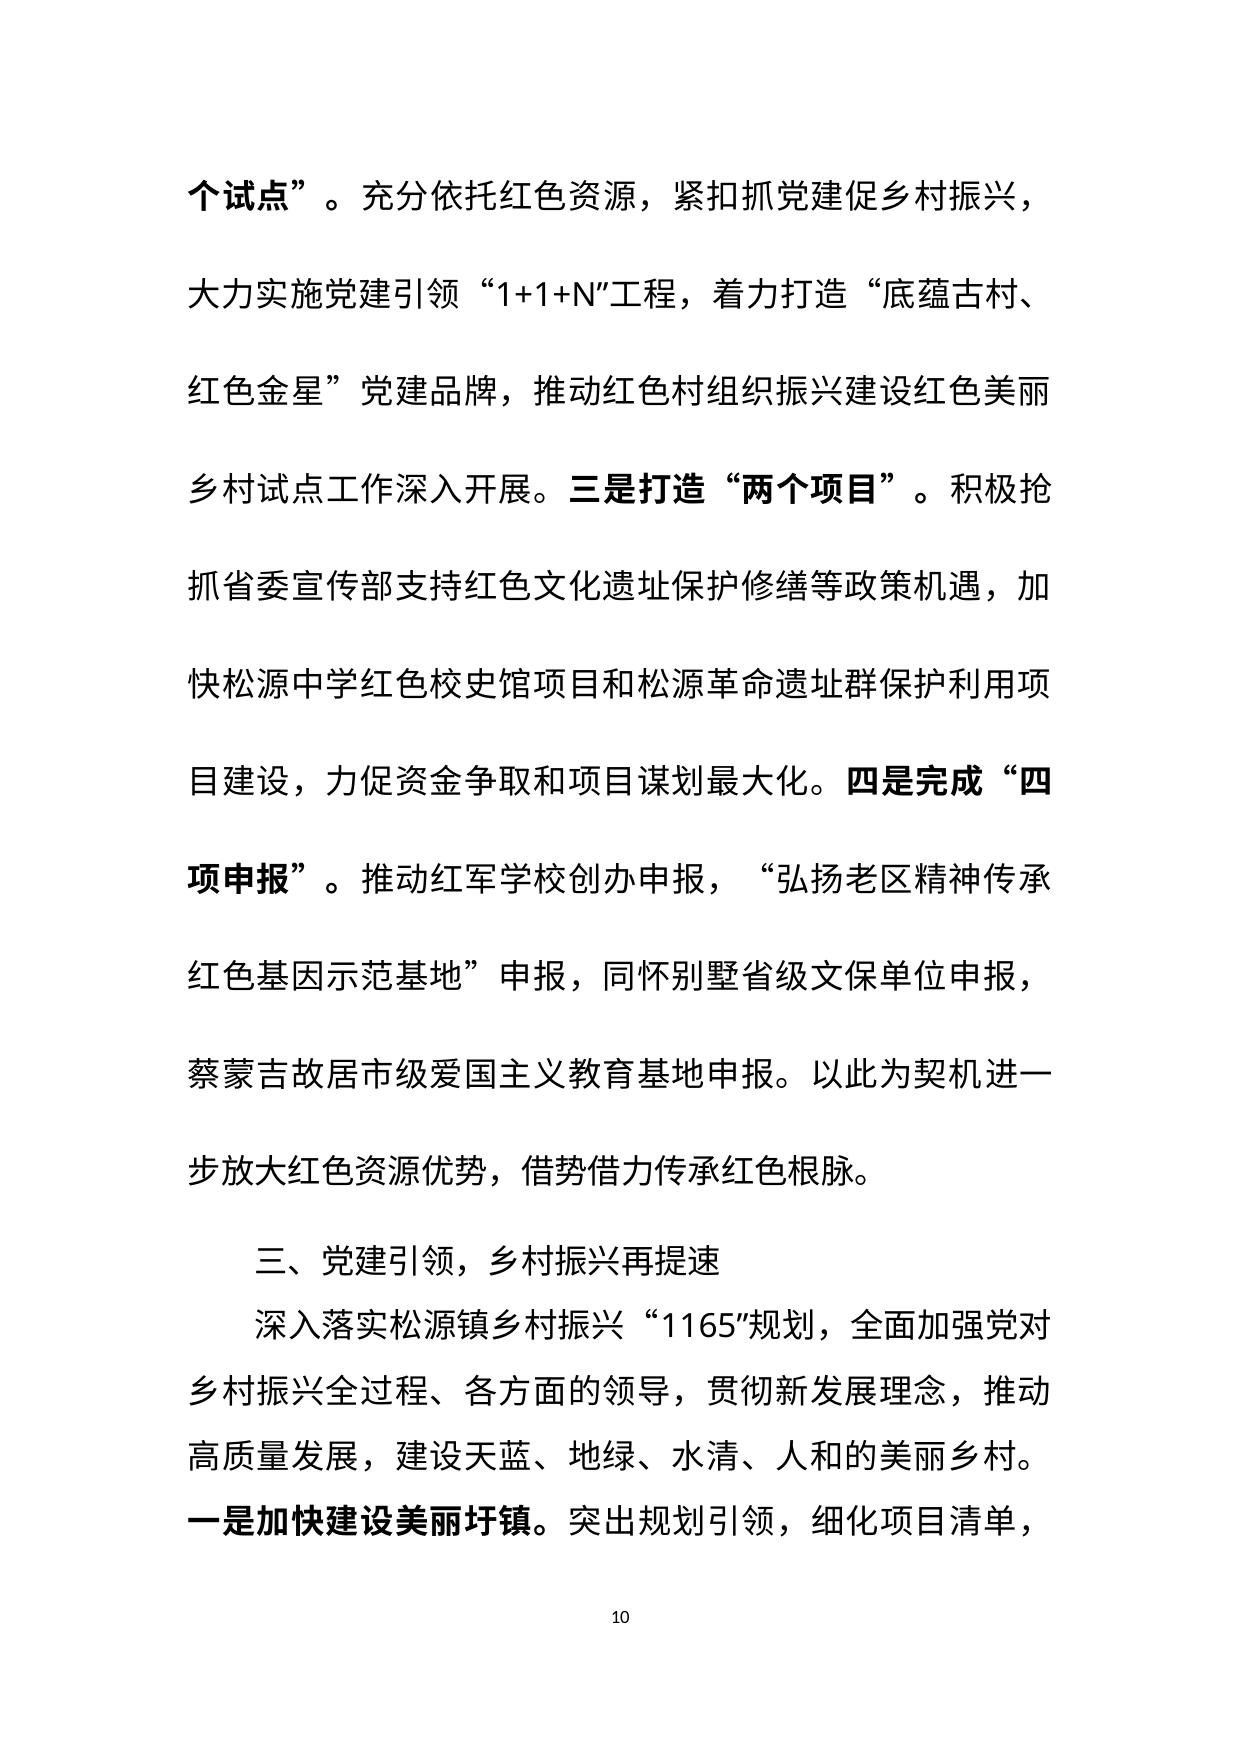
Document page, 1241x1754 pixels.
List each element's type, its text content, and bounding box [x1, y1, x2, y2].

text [187, 1291, 1053, 1551]
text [187, 162, 1053, 1202]
list 党建引领，乡村振兴再提速 [187, 1226, 1053, 1291]
